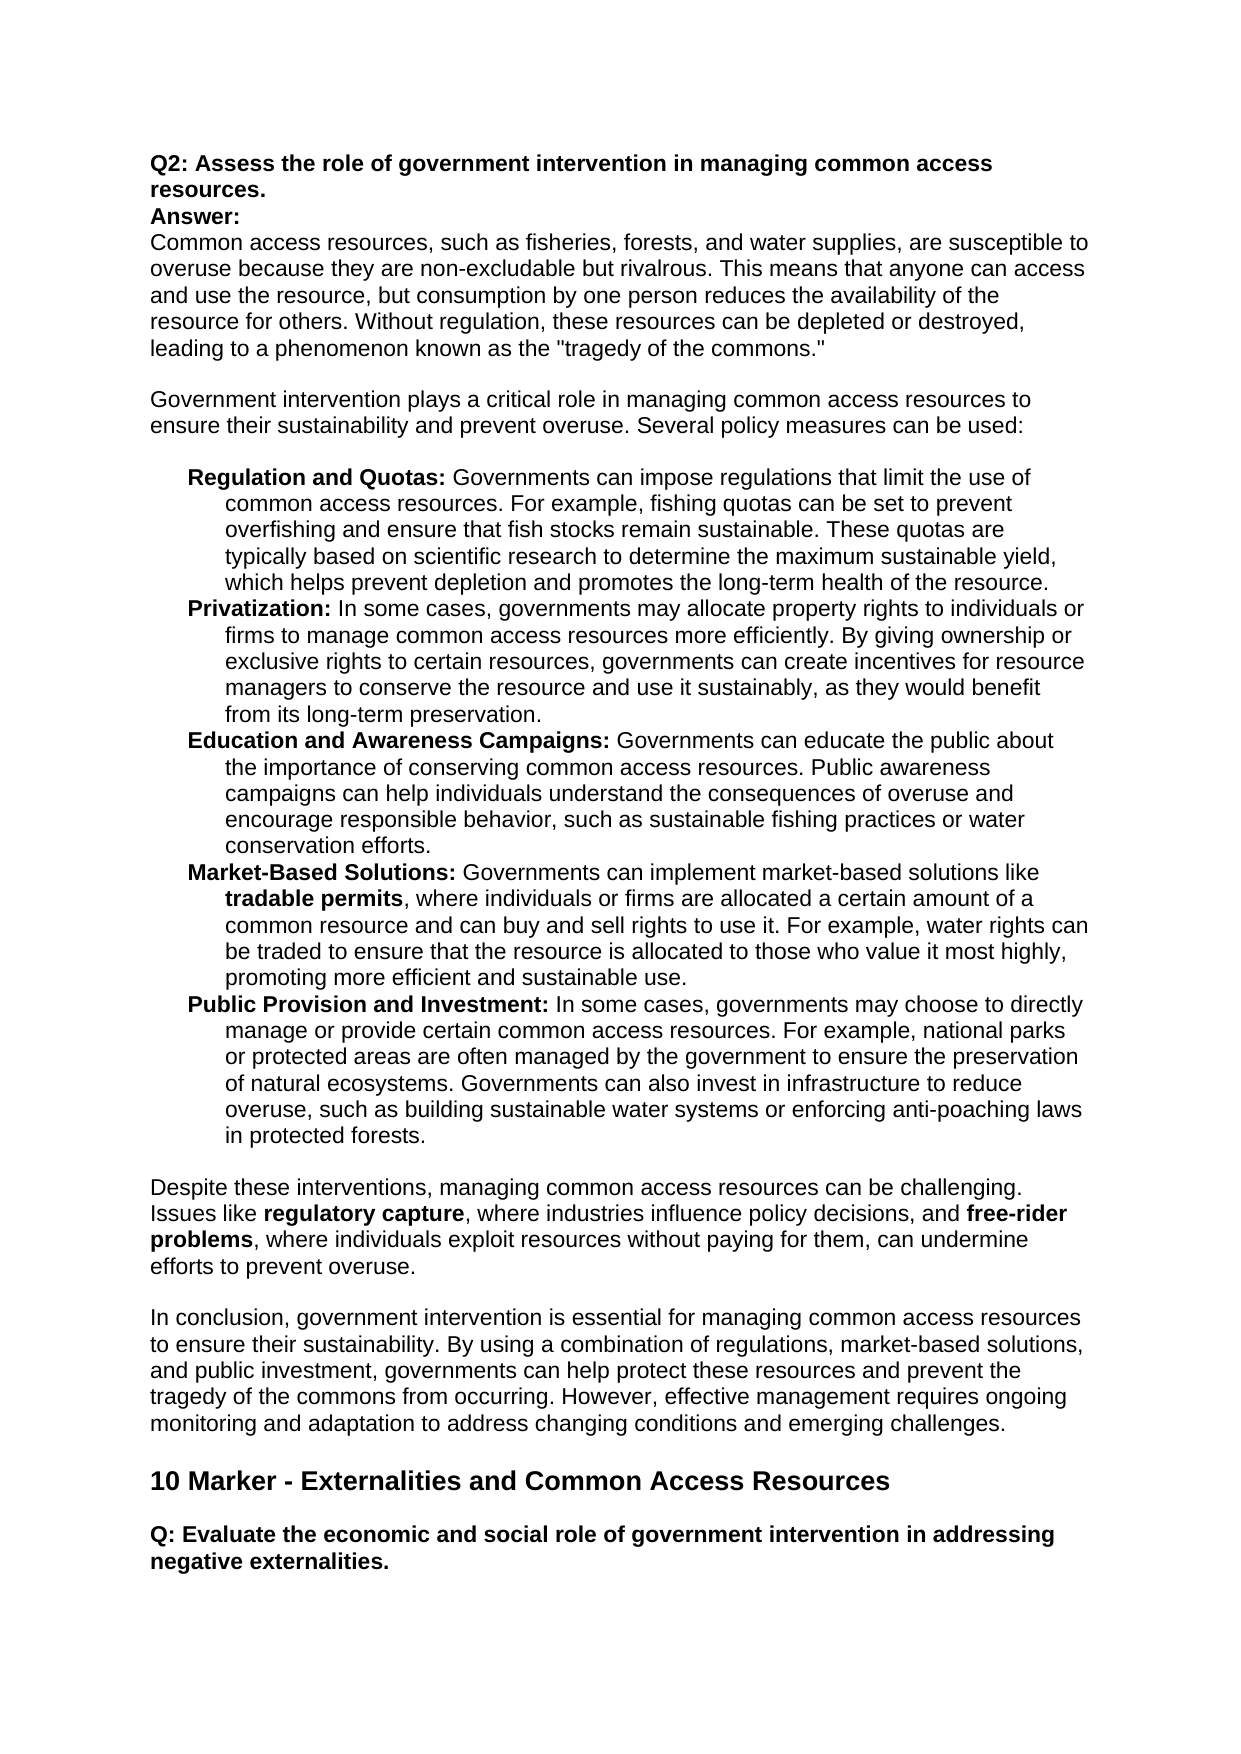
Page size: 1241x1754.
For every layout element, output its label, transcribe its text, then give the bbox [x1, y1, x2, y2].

list Privatization: In some cases, governments may allocate property rights to individuals or firms to manage common access resources more efficiently. By giving ownership or exclusive rights to certain resources, governments can create incentives for resource managers to conserve the resource and use it sustainably, as they would benefit from its long-term preservation. [187, 595, 1090, 727]
text In conclusion, government intervention is essential for managing common access resources to ensure their sustainability. By using a combination of regulations, market-based solutions, and public investment, governments can help protect these resources and prevent the tragedy of the commons from occurring. However, effective management requires ongoing monitoring and adaptation to address changing conditions and emerging challenges. [150, 1304, 1090, 1436]
list Public Provision and Investment: In some cases, governments may choose to directly manage or provide certain common access resources. For example, national parks or protected areas are often managed by the government to ensure the preservation of natural ecosystems. Governments can also invest in infrastructure to reduce overuse, such as building sustainable water systems or enforcing anti-poaching laws in protected forests. [187, 991, 1090, 1149]
text Government intervention plays a critical role in managing common access resources to ensure their sustainability and prevent overuse. Several policy measures can be used: [150, 386, 1090, 438]
text Q: Evaluate the economic and social role of government intervention in addressing negative externalities. [150, 1521, 1090, 1574]
list Regulation and Quotas: Governments can impose regulations that limit the use of common access resources. For example, fishing quotas can be set to prevent overfishing and ensure that fish stocks remain sustainable. These quotas are typically based on scientific research to determine the maximum sustainable yield, which helps prevent depletion and promotes the long-term health of the resource. [187, 463, 1090, 595]
text Q2: Assess the role of government intervention in managing common access resources. Answer: Common access resources, such as fisheries, forests, and water supplies, are susceptible to overuse because they are non-excludable but rivalrous. This means that anyone can access and use the resource, but consumption by one person reduces the availability of the resource for others. Without regulation, these resources can be depleted or destroyed, leading to a phenomenon known as the "tragedy of the commons." [150, 150, 1090, 361]
subtitle 10 Marker - Externalities and Common Access Resources [150, 1465, 1090, 1496]
text Despite these interventions, managing common access resources can be challenging. Issues like regulatory capture, where industries influence policy decisions, and free-rider problems, where individuals exploit resources without paying for them, can undermine efforts to prevent overuse. [150, 1174, 1090, 1279]
list Market-Based Solutions: Governments can implement market-based solutions like tradable permits, where individuals or firms are allocated a certain amount of a common resource and can buy and sell rights to use it. For example, water rights can be traded to ensure that the resource is allocated to those who value it most highly, promoting more efficient and sustainable use. [187, 859, 1090, 991]
list Education and Awareness Campaigns: Governments can educate the public about the importance of conserving common access resources. Public awareness campaigns can help individuals understand the consequences of overuse and encourage responsible behavior, such as sustainable fishing practices or water conservation efforts. [187, 727, 1090, 859]
